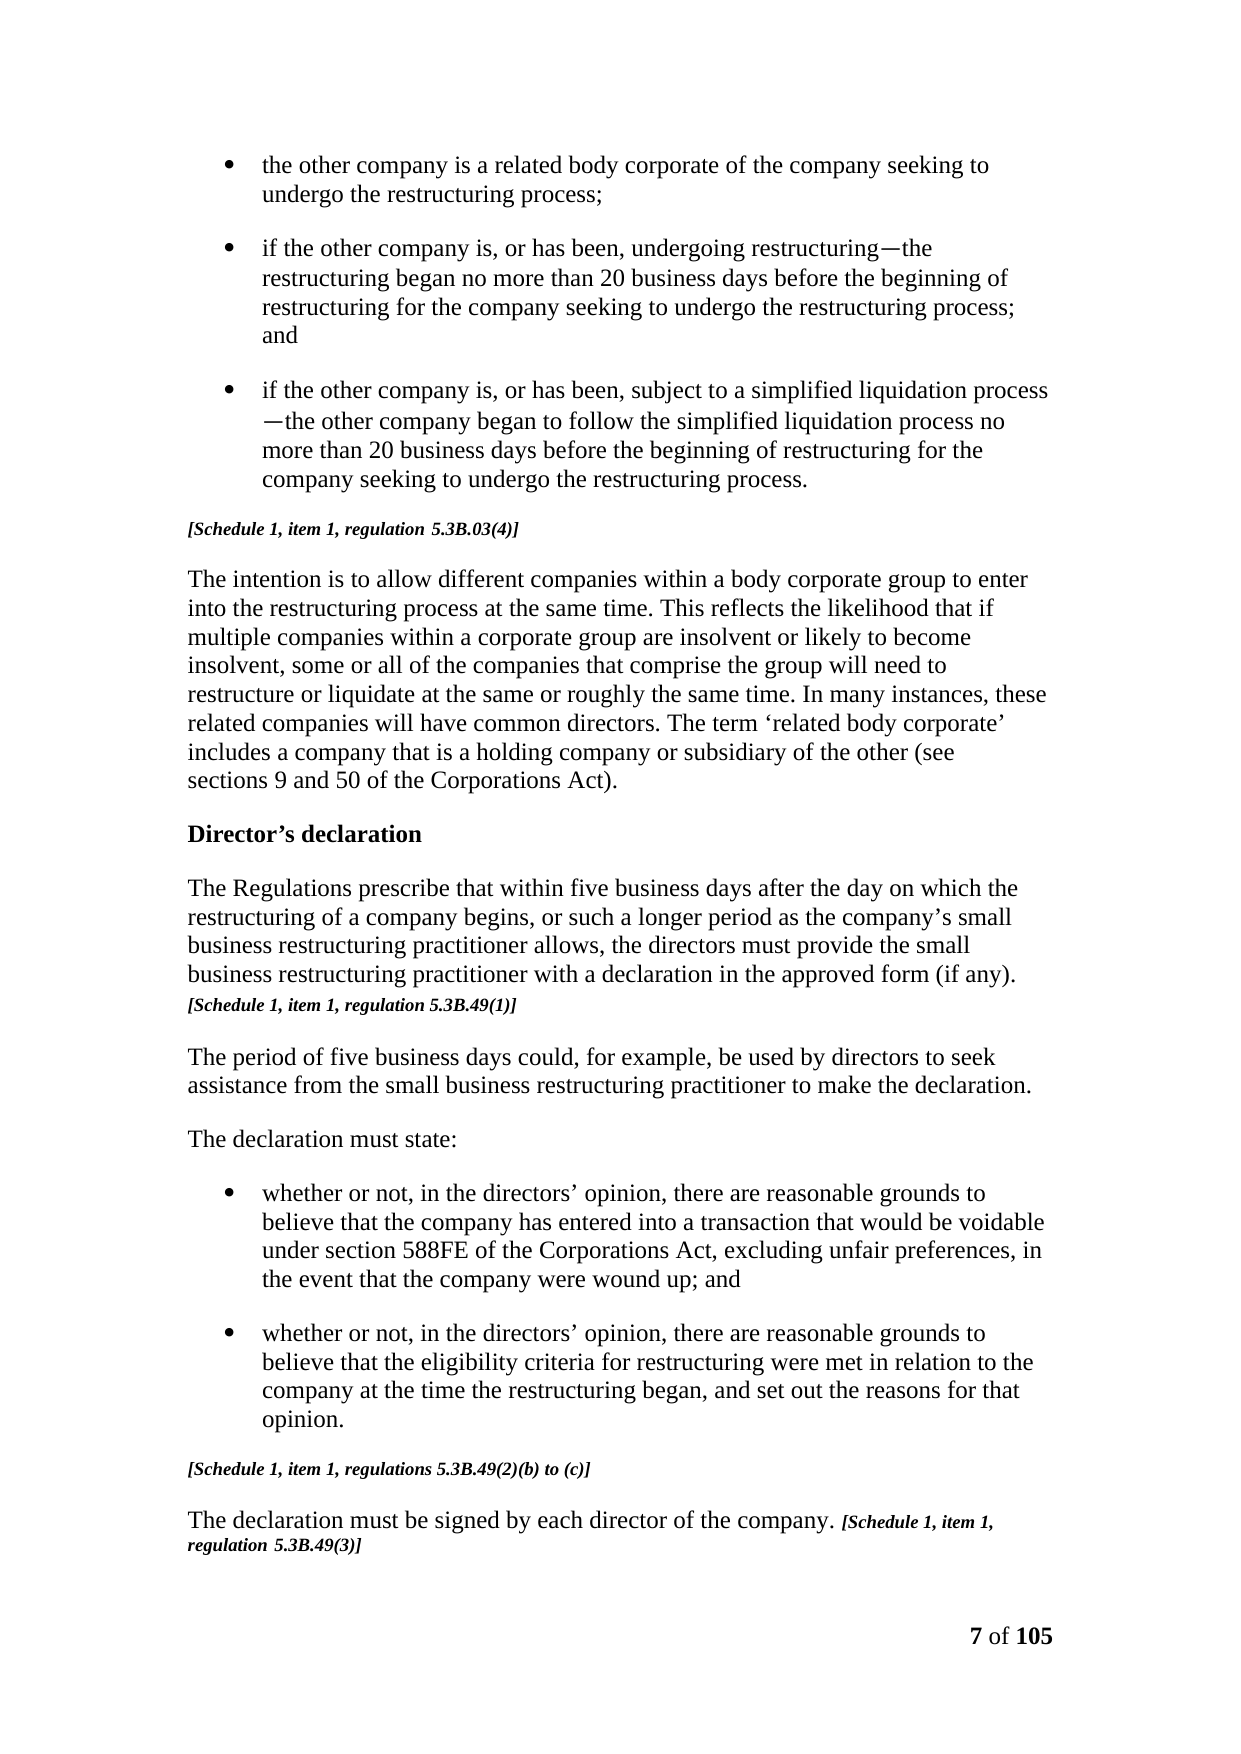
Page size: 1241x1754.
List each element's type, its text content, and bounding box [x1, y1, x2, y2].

list whether or not, in the directors’ opinion, there are reasonable grounds to believe that the eligibility criteria for restructuring were met in relation to the company at the time the restructuring began, and set out the reasons for that opinion. [225, 1318, 1053, 1433]
text [Schedule 1, item 1, regulations 5.3B.49(2)(b) to (c)] [187, 1458, 1053, 1480]
text The Regulations prescribe that within five business days after the day on which the restructuring of a company begins, or such a longer period as the company’s small business restructuring practitioner allows, the directors must provide the small business restructuring practitioner with a declaration in the approved form (if any). [Schedule 1, item 1, regulation 5.3B.49(1)] [187, 873, 1053, 1017]
text The declaration must state: [187, 1124, 1053, 1153]
text [Schedule 1, item 1, regulation 5.3B.03(4)] [187, 518, 1053, 539]
subtitle Director’s declaration [187, 819, 1053, 848]
text The intention is to allow different companies within a body corporate group to enter into the restructuring process at the same time. This reflects the likelihood that if multiple companies within a corporate group are insolvent or likely to become insolvent, some or all of the companies that comprise the group will need to restructure or liquidate at the same or roughly the same time. In many instances, these related companies will have common directors. The term ‘related body corporate’ includes a company that is a holding company or subsidiary of the other (see sections 9 and 50 of the Corporations Act). [187, 564, 1053, 794]
list if the other company is, or has been, undergoing restructuring—the restructuring began no more than 20 business days before the beginning of restructuring for the company seeking to undergo the restructuring process; and [225, 232, 1053, 349]
list the other company is a related body corporate of the company seeking to undergo the restructuring process; [225, 150, 1053, 207]
text The declaration must be signed by each director of the company. [Schedule 1, item 1, regulation 5.3B.49(3)] [187, 1505, 1053, 1555]
list if the other company is, or has been, subject to a simplified liquidation process—the other company began to follow the simplified liquidation process no more than 20 business days before the beginning of restructuring for the company seeking to undergo the restructuring process. [225, 374, 1053, 493]
text The period of five business days could, for example, be used by directors to seek assistance from the small business restructuring practitioner to make the declaration. [187, 1042, 1053, 1099]
list whether or not, in the directors’ opinion, there are reasonable grounds to believe that the company has entered into a transaction that would be voidable under section 588FE of the Corporations Act, excluding unfair preferences, in the event that the company were wound up; and [225, 1178, 1053, 1293]
